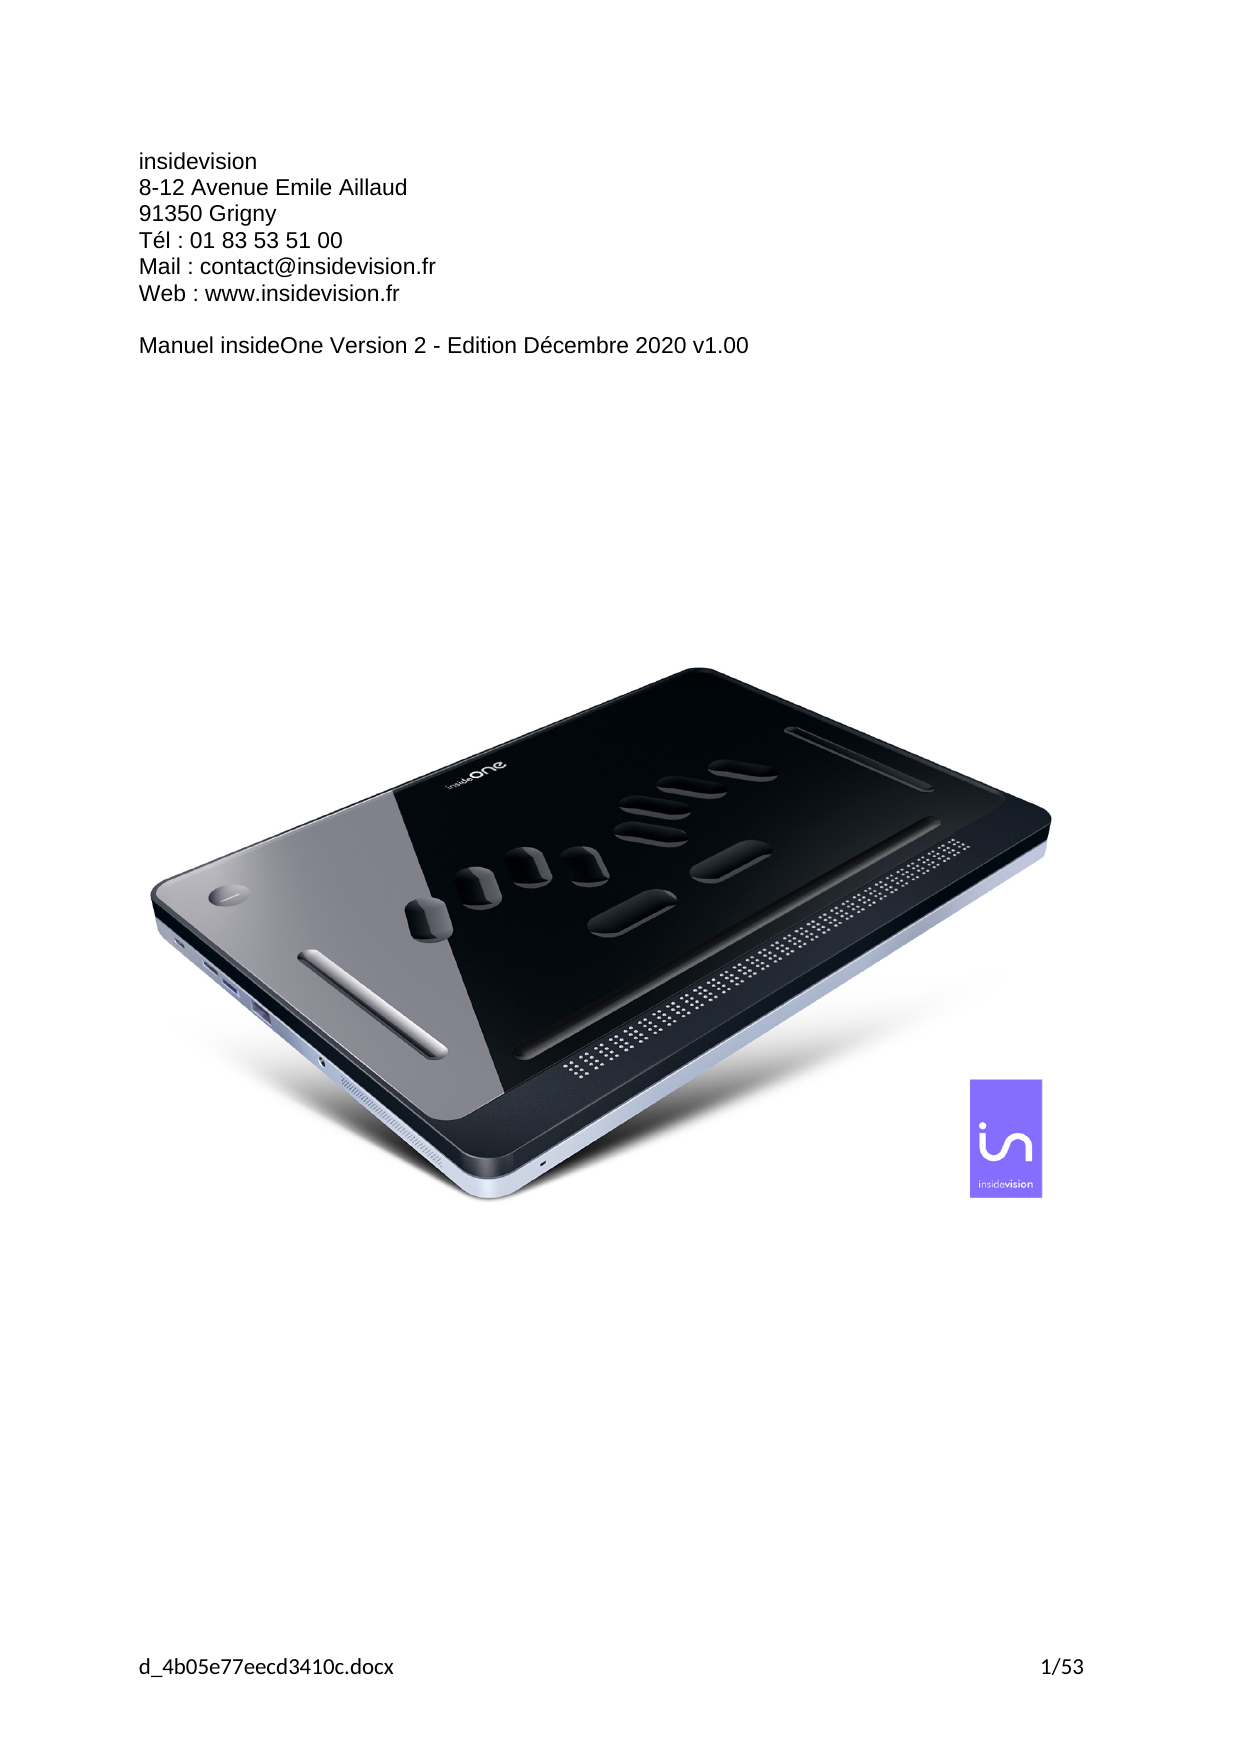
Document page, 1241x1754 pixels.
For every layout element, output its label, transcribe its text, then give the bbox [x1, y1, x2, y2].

text Manuel insideOne Version 2 - Edition Décembre 2020 v1.00 [139, 332, 1101, 358]
text Web : www.insidevision.fr [139, 279, 1101, 306]
text Tél : 01 83 53 51 00 [139, 227, 1101, 253]
text insidevision [139, 148, 1101, 174]
text 8-12 Avenue Emile Aillaud [139, 174, 1101, 200]
text Mail : contact@insidevision.fr [139, 253, 1101, 279]
picture [43, 542, 1140, 1316]
text 91350 Grigny [139, 200, 1101, 227]
